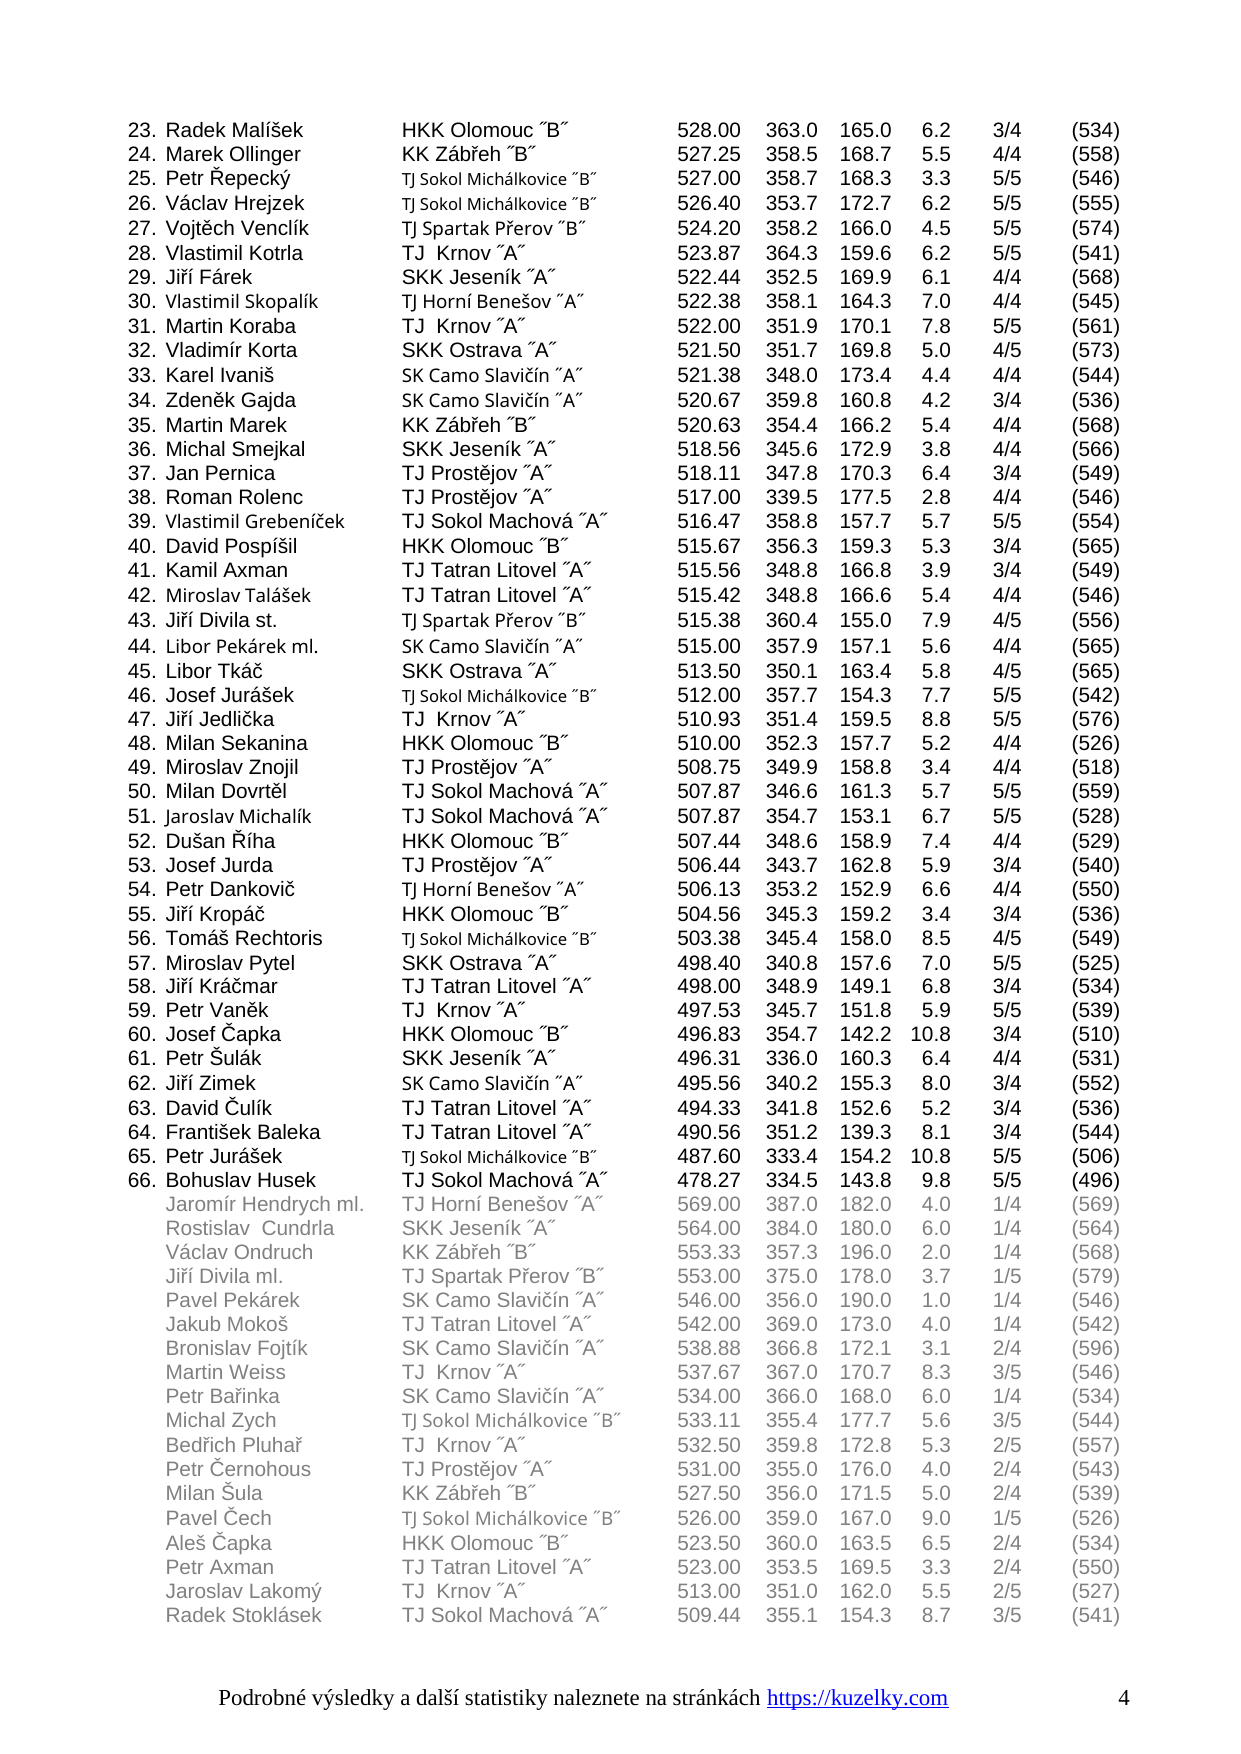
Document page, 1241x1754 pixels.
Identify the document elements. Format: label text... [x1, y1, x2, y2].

text 45. Libor Tkáč SKK Ostrava ˝A˝ 513.50 350.1 163.4 5.8 4/5 (565) [106, 659, 1134, 683]
text 23. Radek Malíšek HKK Olomouc ˝B˝ 528.00 363.0 165.0 6.2 3/4 (534) [106, 118, 1134, 142]
text 54. Petr Dankovič TJ Horní Benešov ˝A˝ 506.13 353.2 152.9 6.6 4/4 (550) [106, 876, 1134, 902]
text Radek Stoklásek TJ Sokol Machová ˝A˝ 509.44 355.1 154.3 8.7 3/5 (541) [106, 1602, 1134, 1626]
text Jaromír Hendrych ml. TJ Horní Benešov ˝A˝ 569.00 387.0 182.0 4.0 1/4 (569) [106, 1192, 1134, 1216]
text 24. Marek Ollinger KK Zábřeh ˝B˝ 527.25 358.5 168.7 5.5 4/4 (558) [106, 142, 1134, 166]
text 55. Jiří Kropáč HKK Olomouc ˝B˝ 504.56 345.3 159.2 3.4 3/4 (536) [106, 902, 1134, 926]
text 65. Petr Jurášek TJ Sokol Michálkovice ˝B˝ 487.60 333.4 154.2 10.8 5/5 (506) [106, 1144, 1134, 1168]
text 60. Josef Čapka HKK Olomouc ˝B˝ 496.83 354.7 142.2 10.8 3/4 (510) [106, 1022, 1134, 1046]
text Jiří Divila ml. TJ Spartak Přerov ˝B˝ 553.00 375.0 178.0 3.7 1/5 (579) [106, 1264, 1134, 1288]
text 53. Josef Jurda TJ Prostějov ˝A˝ 506.44 343.7 162.8 5.9 3/4 (540) [106, 852, 1134, 876]
text Milan Šula KK Zábřeh ˝B˝ 527.50 356.0 171.5 5.0 2/4 (539) [106, 1481, 1134, 1505]
text Petr Bařinka SK Camo Slavičín ˝A˝ 534.00 366.0 168.0 6.0 1/4 (534) [106, 1384, 1134, 1408]
text 38. Roman Rolenc TJ Prostějov ˝A˝ 517.00 339.5 177.5 2.8 4/4 (546) [106, 485, 1134, 509]
text 37. Jan Pernica TJ Prostějov ˝A˝ 518.11 347.8 170.3 6.4 3/4 (549) [106, 461, 1134, 485]
text 52. Dušan Říha HKK Olomouc ˝B˝ 507.44 348.6 158.9 7.4 4/4 (529) [106, 828, 1134, 852]
text 63. David Čulík TJ Tatran Litovel ˝A˝ 494.33 341.8 152.6 5.2 3/4 (536) [106, 1096, 1134, 1120]
text 48. Milan Sekanina HKK Olomouc ˝B˝ 510.00 352.3 157.7 5.2 4/4 (526) [106, 731, 1134, 755]
text 51. Jaroslav Michalík TJ Sokol Machová ˝A˝ 507.87 354.7 153.1 6.7 5/5 (528) [106, 803, 1134, 828]
text Rostislav Cundrla SKK Jeseník ˝A˝ 564.00 384.0 180.0 6.0 1/4 (564) [106, 1216, 1134, 1240]
text Petr Černohous TJ Prostějov ˝A˝ 531.00 355.0 176.0 4.0 2/4 (543) [106, 1457, 1134, 1481]
text 64. František Baleka TJ Tatran Litovel ˝A˝ 490.56 351.2 139.3 8.1 3/4 (544) [106, 1120, 1134, 1144]
text Václav Ondruch KK Zábřeh ˝B˝ 553.33 357.3 196.0 2.0 1/4 (568) [106, 1240, 1134, 1264]
text 31. Martin Koraba TJ Krnov ˝A˝ 522.00 351.9 170.1 7.8 5/5 (561) [106, 314, 1134, 338]
text 44. Libor Pekárek ml. SK Camo Slavičín ˝A˝ 515.00 357.9 157.1 5.6 4/4 (565) [106, 633, 1134, 659]
text 57. Miroslav Pytel SKK Ostrava ˝A˝ 498.40 340.8 157.6 7.0 5/5 (525) [106, 950, 1134, 974]
text 32. Vladimír Korta SKK Ostrava ˝A˝ 521.50 351.7 169.8 5.0 4/5 (573) [106, 338, 1134, 362]
text 59. Petr Vaněk TJ Krnov ˝A˝ 497.53 345.7 151.8 5.9 5/5 (539) [106, 998, 1134, 1022]
text Petr Axman TJ Tatran Litovel ˝A˝ 523.00 353.5 169.5 3.3 2/4 (550) [106, 1554, 1134, 1578]
text Aleš Čapka HKK Olomouc ˝B˝ 523.50 360.0 163.5 6.5 2/4 (534) [106, 1531, 1134, 1554]
text Pavel Čech TJ Sokol Michálkovice ˝B˝ 526.00 359.0 167.0 9.0 1/5 (526) [106, 1505, 1134, 1531]
text 42. Miroslav Talášek TJ Tatran Litovel ˝A˝ 515.42 348.8 166.6 5.4 4/4 (546) [106, 582, 1134, 608]
text 29. Jiří Fárek SKK Jeseník ˝A˝ 522.44 352.5 169.9 6.1 4/4 (568) [106, 264, 1134, 288]
text Bedřich Pluhař TJ Krnov ˝A˝ 532.50 359.8 172.8 5.3 2/5 (557) [106, 1433, 1134, 1457]
text 28. Vlastimil Kotrla TJ Krnov ˝A˝ 523.87 364.3 159.6 6.2 5/5 (541) [106, 241, 1134, 264]
text 46. Josef Jurášek TJ Sokol Michálkovice ˝B˝ 512.00 357.7 154.3 7.7 5/5 (542) [106, 683, 1134, 707]
text 66. Bohuslav Husek TJ Sokol Machová ˝A˝ 478.27 334.5 143.8 9.8 5/5 (496) [106, 1168, 1134, 1192]
text 27. Vojtěch Venclík TJ Spartak Přerov ˝B˝ 524.20 358.2 166.0 4.5 5/5 (574) [106, 215, 1134, 241]
text 47. Jiří Jedlička TJ Krnov ˝A˝ 510.93 351.4 159.5 8.8 5/5 (576) [106, 707, 1134, 731]
text 33. Karel Ivaniš SK Camo Slavičín ˝A˝ 521.38 348.0 173.4 4.4 4/4 (544) [106, 362, 1134, 387]
text 26. Václav Hrejzek TJ Sokol Michálkovice ˝B˝ 526.40 353.7 172.7 6.2 5/5 (555) [106, 191, 1134, 215]
text 40. David Pospíšil HKK Olomouc ˝B˝ 515.67 356.3 159.3 5.3 3/4 (565) [106, 534, 1134, 558]
text 35. Martin Marek KK Zábřeh ˝B˝ 520.63 354.4 166.2 5.4 4/4 (568) [106, 413, 1134, 437]
text 62. Jiří Zimek SK Camo Slavičín ˝A˝ 495.56 340.2 155.3 8.0 3/4 (552) [106, 1070, 1134, 1096]
text Martin Weiss TJ Krnov ˝A˝ 537.67 367.0 170.7 8.3 3/5 (546) [106, 1360, 1134, 1384]
text 61. Petr Šulák SKK Jeseník ˝A˝ 496.31 336.0 160.3 6.4 4/4 (531) [106, 1046, 1134, 1070]
text 36. Michal Smejkal SKK Jeseník ˝A˝ 518.56 345.6 172.9 3.8 4/4 (566) [106, 437, 1134, 461]
text 58. Jiří Kráčmar TJ Tatran Litovel ˝A˝ 498.00 348.9 149.1 6.8 3/4 (534) [106, 974, 1134, 998]
text Jaroslav Lakomý TJ Krnov ˝A˝ 513.00 351.0 162.0 5.5 2/5 (527) [106, 1578, 1134, 1602]
text 50. Milan Dovrtěl TJ Sokol Machová ˝A˝ 507.87 346.6 161.3 5.7 5/5 (559) [106, 779, 1134, 803]
text Jakub Mokoš TJ Tatran Litovel ˝A˝ 542.00 369.0 173.0 4.0 1/4 (542) [106, 1312, 1134, 1336]
text 49. Miroslav Znojil TJ Prostějov ˝A˝ 508.75 349.9 158.8 3.4 4/4 (518) [106, 755, 1134, 779]
text 39. Vlastimil Grebeníček TJ Sokol Machová ˝A˝ 516.47 358.8 157.7 5.7 5/5 (554) [106, 509, 1134, 534]
text Bronislav Fojtík SK Camo Slavičín ˝A˝ 538.88 366.8 172.1 3.1 2/4 (596) [106, 1336, 1134, 1360]
text 43. Jiří Divila st. TJ Spartak Přerov ˝B˝ 515.38 360.4 155.0 7.9 4/5 (556) [106, 608, 1134, 633]
text Michal Zych TJ Sokol Michálkovice ˝B˝ 533.11 355.4 177.7 5.6 3/5 (544) [106, 1408, 1134, 1433]
text 56. Tomáš Rechtoris TJ Sokol Michálkovice ˝B˝ 503.38 345.4 158.0 8.5 4/5 (549) [106, 926, 1134, 950]
text 34. Zdeněk Gajda SK Camo Slavičín ˝A˝ 520.67 359.8 160.8 4.2 3/4 (536) [106, 387, 1134, 413]
text 25. Petr Řepecký TJ Sokol Michálkovice ˝B˝ 527.00 358.7 168.3 3.3 5/5 (546) [106, 166, 1134, 191]
text Pavel Pekárek SK Camo Slavičín ˝A˝ 546.00 356.0 190.0 1.0 1/4 (546) [106, 1288, 1134, 1312]
text 30. Vlastimil Skopalík TJ Horní Benešov ˝A˝ 522.38 358.1 164.3 7.0 4/4 (545) [106, 288, 1134, 314]
text 41. Kamil Axman TJ Tatran Litovel ˝A˝ 515.56 348.8 166.8 3.9 3/4 (549) [106, 558, 1134, 582]
